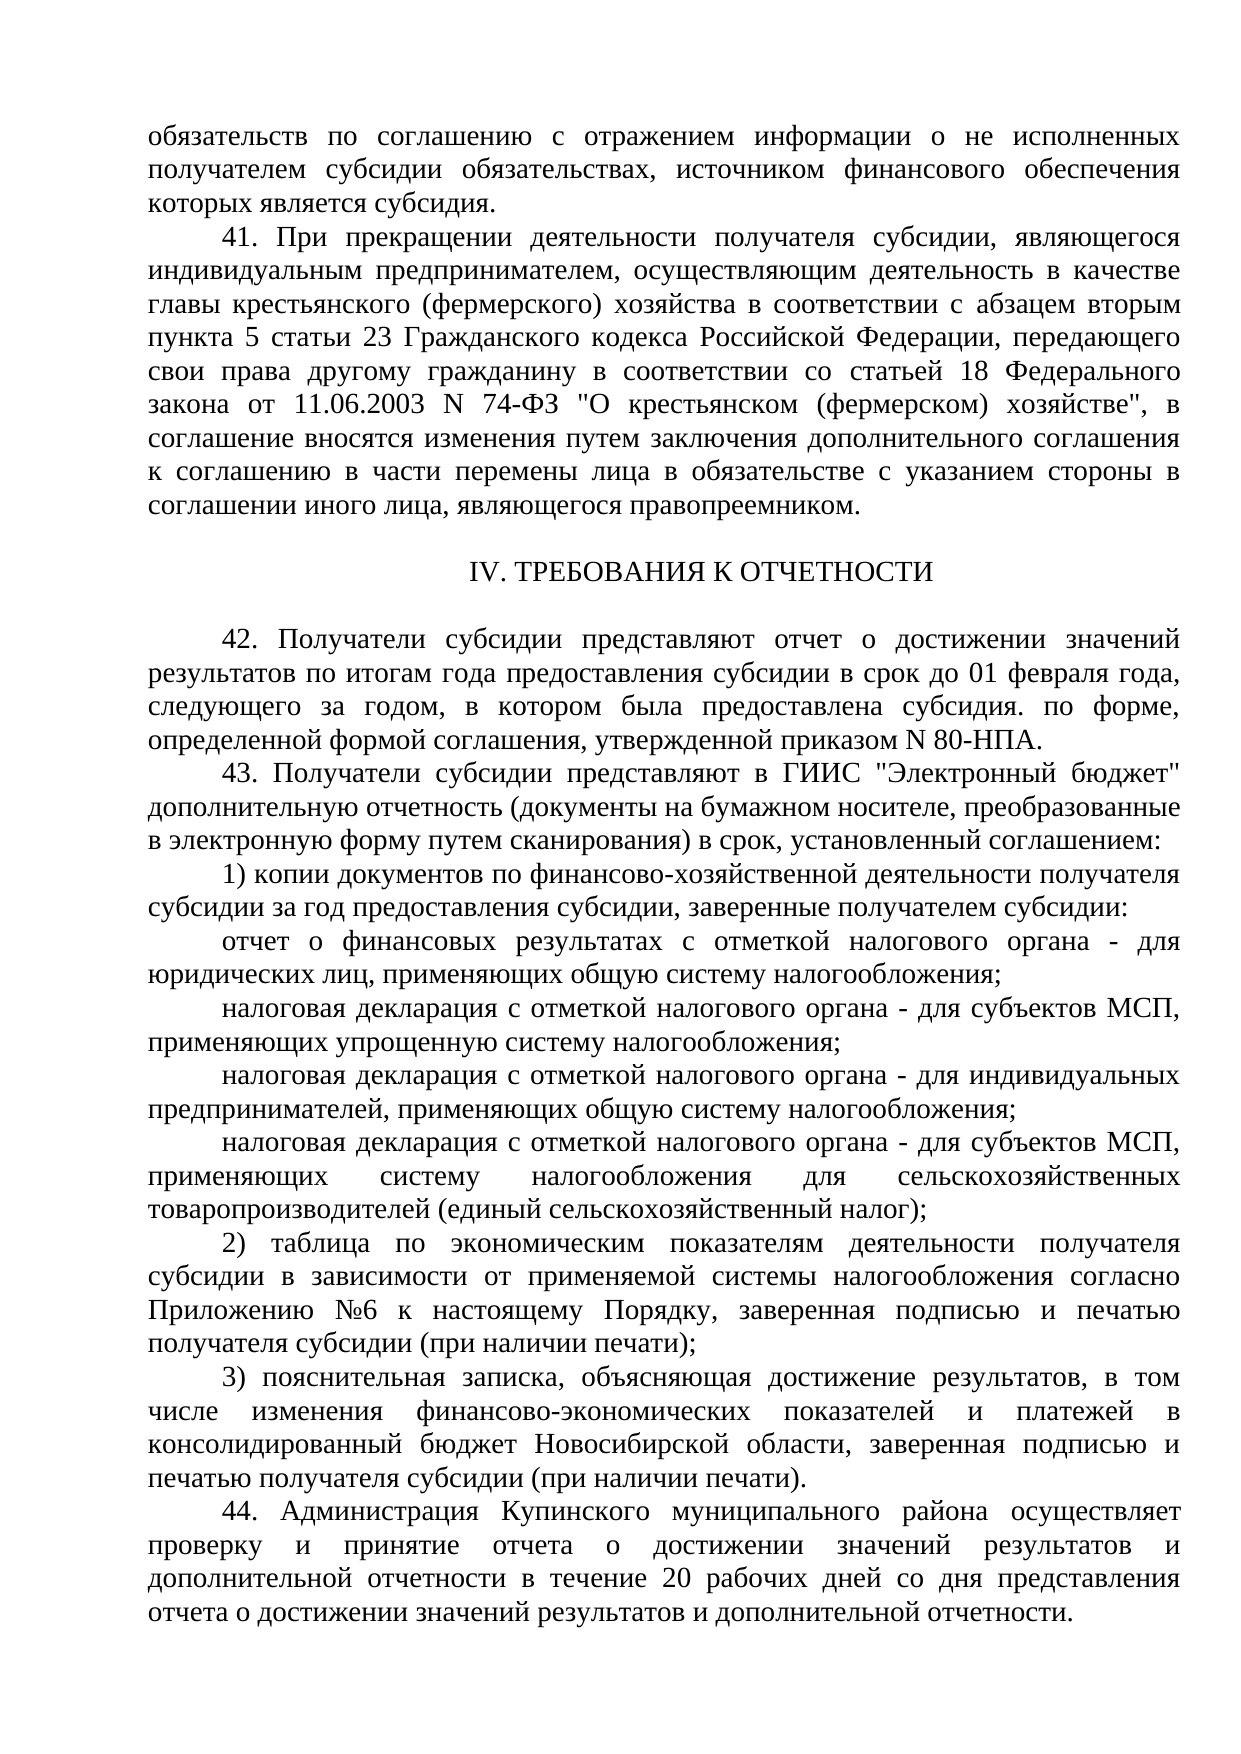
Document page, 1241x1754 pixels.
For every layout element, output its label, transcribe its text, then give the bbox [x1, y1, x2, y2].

text IV. ТРЕБОВАНИЯ К ОТЧЕТНОСТИ [148, 554, 1181, 588]
text налоговая декларация с отметкой налогового органа - для субъектов МСП, применяющих упрощенную систему налогообложения; [148, 990, 1181, 1057]
text 44. Администрация Купинского муниципального района осуществляет проверку и принятие отчета о достижении значений результатов и дополнительной отчетности в течение 20 рабочих дней со дня представления отчета о достижении значений результатов и дополнительной отчетности. [148, 1493, 1181, 1627]
text налоговая декларация с отметкой налогового органа - для субъектов МСП, применяющих систему налогообложения для сельскохозяйственных товаропроизводителей (единый сельскохозяйственный налог); [148, 1124, 1181, 1225]
text 2) таблица по экономическим показателям деятельности получателя субсидии в зависимости от применяемой системы налогообложения согласно Приложению №6 к настоящему Порядку, заверенная подписью и печатью получателя субсидии (при наличии печати); [148, 1225, 1181, 1359]
text 41. При прекращении деятельности получателя субсидии, являющегося индивидуальным предпринимателем, осуществляющим деятельность в качестве главы крестьянского (фермерского) хозяйства в соответствии с абзацем вторым пункта 5 статьи 23 Гражданского кодекса Российской Федерации, передающего свои права другому гражданину в соответствии со статьей 18 Федерального закона от 11.06.2003 N 74-ФЗ "О крестьянском (фермерском) хозяйстве", в соглашение вносятся изменения путем заключения дополнительного соглашения к соглашению в части перемены лица в обязательстве с указанием стороны в соглашении иного лица, являющегося правопреемником. [148, 219, 1181, 521]
text 1) копии документов по финансово-хозяйственной деятельности получателя субсидии за год предоставления субсидии, заверенные получателем субсидии: [148, 856, 1181, 923]
text 42. Получатели субсидии представляют отчет о достижении значений результатов по итогам года предоставления субсидии в срок до 01 февраля года, следующего за годом, в котором была предоставлена субсидия. по форме, определенной формой соглашения, утвержденной приказом N 80-НПА. [148, 621, 1181, 755]
text 43. Получатели субсидии представляют в ГИИС "Электронный бюджет" дополнительную отчетность (документы на бумажном носителе, преобразованные в электронную форму путем сканирования) в срок, установленный соглашением: [148, 755, 1181, 856]
text налоговая декларация с отметкой налогового органа - для индивидуальных предпринимателей, применяющих общую систему налогообложения; [148, 1057, 1181, 1124]
text отчет о финансовых результатах с отметкой налогового органа - для юридических лиц, применяющих общую систему налогообложения; [148, 923, 1181, 990]
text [148, 118, 1181, 219]
text 3) пояснительная записка, объясняющая достижение результатов, в том числе изменения финансово-экономических показателей и платежей в консолидированный бюджет Новосибирской области, заверенная подписью и печатью получателя субсидии (при наличии печати). [148, 1359, 1181, 1493]
